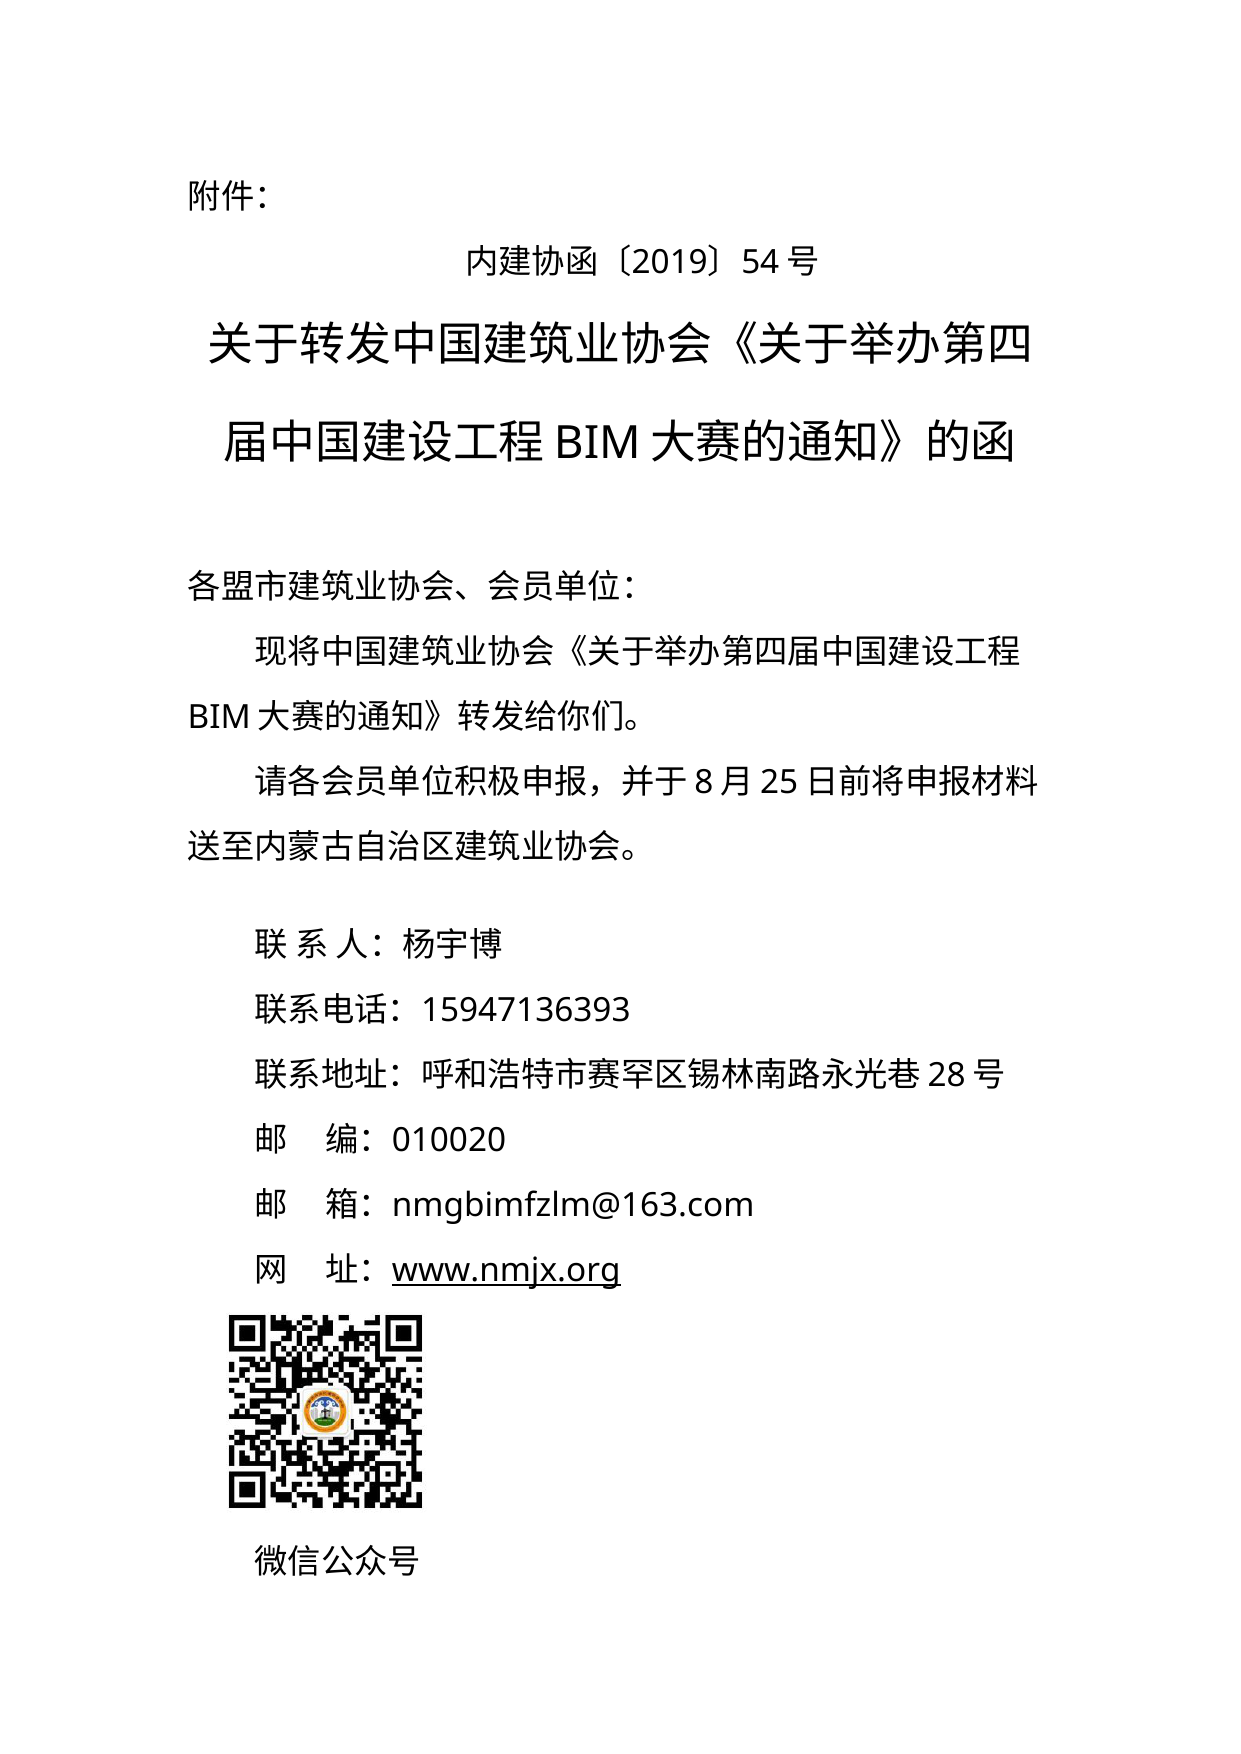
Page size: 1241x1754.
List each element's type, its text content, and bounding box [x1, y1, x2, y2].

text 网 址：www.nmjx.org [187, 1234, 1053, 1299]
text 请各会员单位积极申报，并于8月25日前将申报材料送至内蒙古自治区建筑业协会。 [187, 747, 1053, 877]
text 各盟市建筑业协会、会员单位： [187, 552, 1053, 617]
text 附件： [187, 162, 1053, 227]
text 微信公众号 [187, 1527, 1053, 1592]
text 邮 编：010020 [187, 1104, 1053, 1169]
picture [213, 1299, 437, 1523]
text 联系电话：15947136393 [187, 974, 1053, 1039]
text 关于转发中国建筑业协会《关于举办第四届中国建设工程BIM大赛的通知》的函 [187, 292, 1053, 487]
text 联系地址：呼和浩特市赛罕区锡林南路永光巷28号 [187, 1039, 1053, 1104]
text 联 系 人：杨宇博 [187, 909, 1053, 974]
text 内建协函〔2019〕54号 [187, 227, 1053, 292]
text 邮 箱：nmgbimfzlm@163.com [187, 1169, 1053, 1234]
text 现将中国建筑业协会《关于举办第四届中国建设工程BIM大赛的通知》转发给你们。 [187, 617, 1053, 747]
